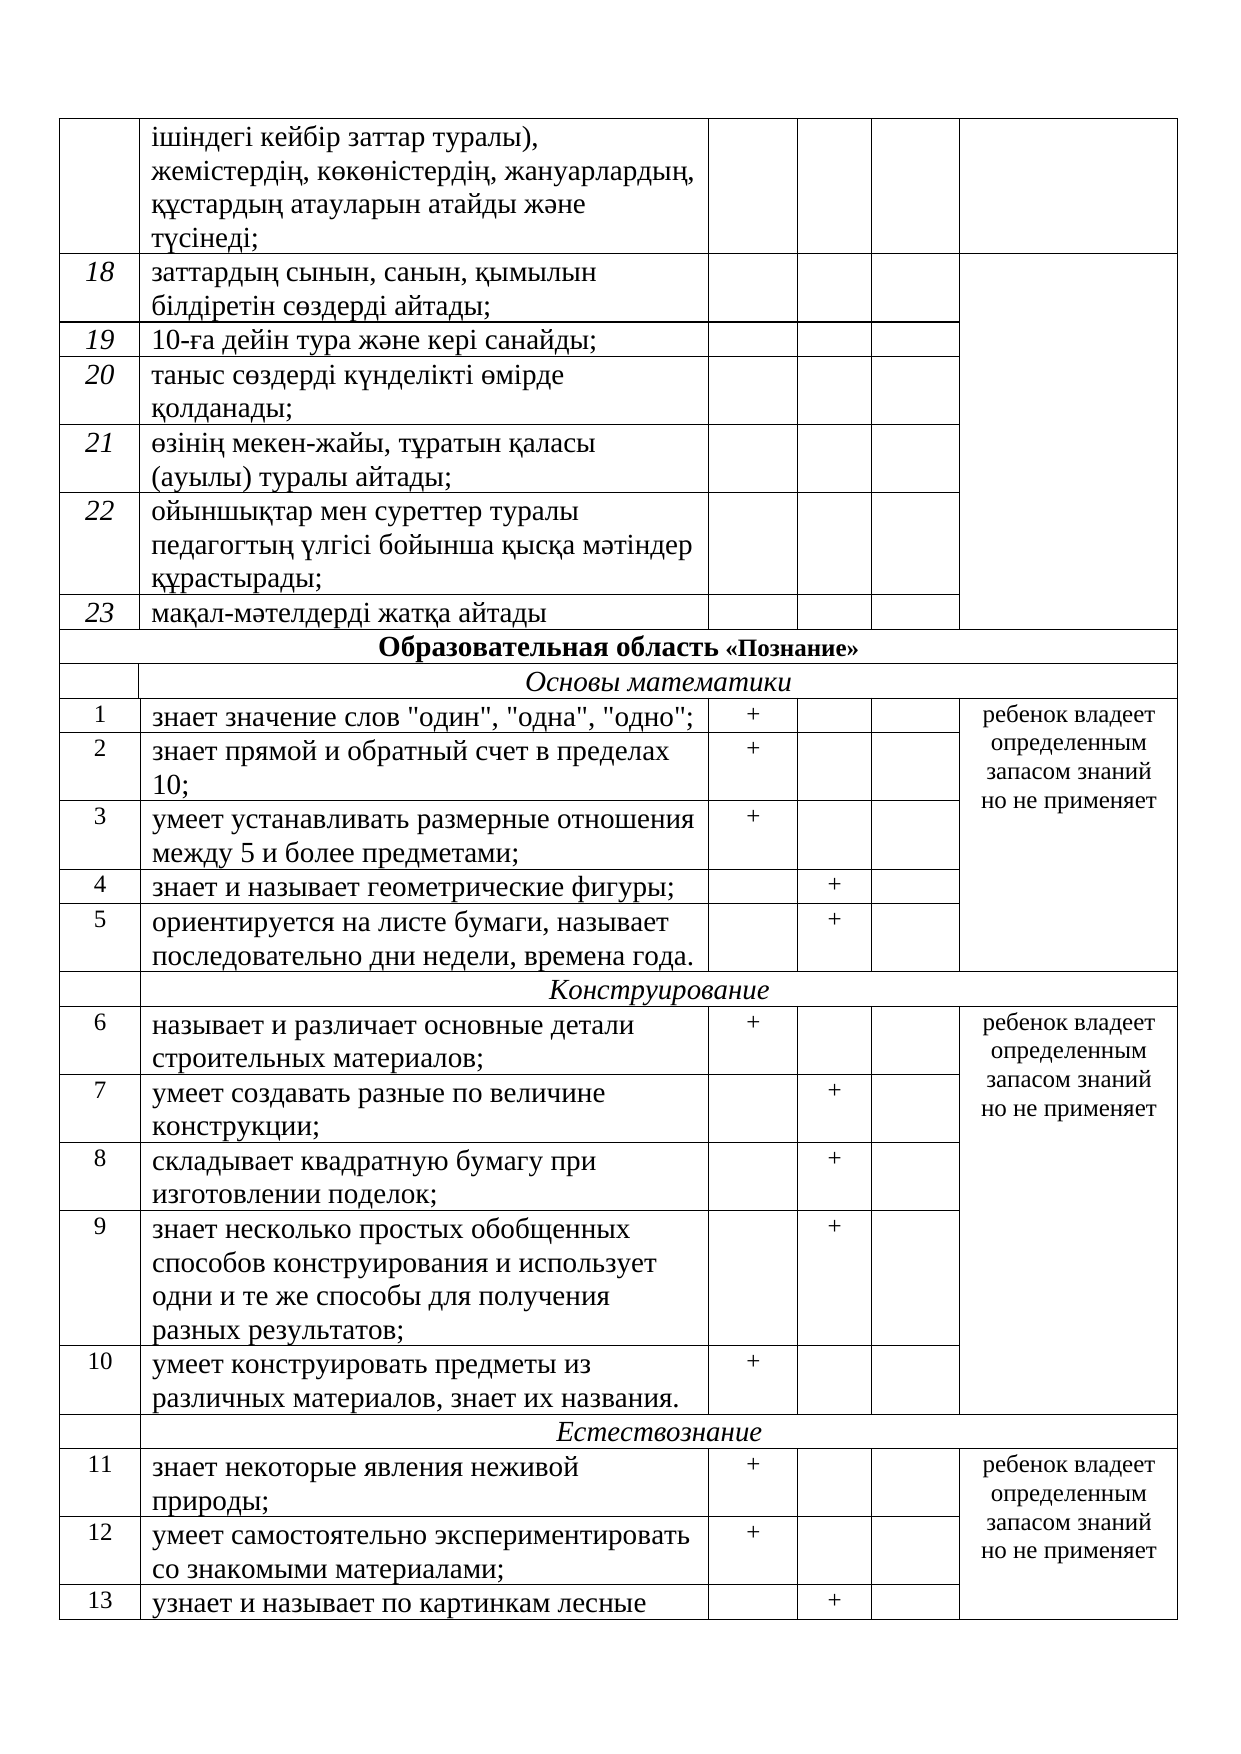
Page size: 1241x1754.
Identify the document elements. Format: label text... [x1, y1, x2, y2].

table_cell [872, 699, 959, 732]
table_cell [798, 357, 871, 424]
table_cell ойыншықтар мен суреттер туралы педагогтың үлгісі бойынша қысқа мәтіндер құрастырады; [140, 493, 708, 594]
table_cell 20 [60, 357, 139, 424]
table_cell Образовательная область «Познание» [60, 630, 1177, 663]
table_cell [709, 1143, 797, 1210]
table_cell 19 [60, 323, 139, 356]
table_cell + [709, 1517, 797, 1584]
table_cell + [709, 733, 797, 800]
table_cell [798, 119, 871, 253]
table_cell [798, 323, 871, 356]
table_cell 22 [60, 493, 139, 594]
table_cell мақал-мәтелдерді жатқа айтады [140, 595, 708, 628]
table_cell [709, 1585, 797, 1619]
table_cell [872, 1585, 959, 1619]
table_cell [872, 119, 959, 253]
table_cell 1 [60, 699, 140, 732]
table_cell 5 [60, 904, 140, 971]
table_cell [709, 1211, 797, 1345]
table_cell [960, 254, 1177, 628]
table_cell [709, 870, 797, 903]
table_cell [872, 1211, 959, 1345]
table_cell [60, 1415, 140, 1448]
table_cell называет и различает основные детали строительных материалов; [141, 1007, 708, 1074]
table_cell + [709, 1007, 797, 1074]
table_cell [872, 1143, 959, 1210]
table_cell + [709, 1346, 797, 1413]
table_cell [798, 1346, 871, 1413]
table_cell 7 [60, 1075, 140, 1142]
table_cell [709, 493, 797, 594]
table_cell [709, 425, 797, 492]
table_cell [798, 1449, 871, 1516]
table_cell [798, 1517, 871, 1584]
table_cell 21 [60, 425, 139, 492]
table_cell [798, 1007, 871, 1074]
table_cell 11 [60, 1449, 140, 1516]
table_cell знает и называет геометрические фигуры; [141, 870, 708, 903]
table_cell ребенок владеет определенным запасом знаний но не применяет [960, 1449, 1177, 1619]
table_cell знает прямой и обратный счет в пределах 10; [141, 733, 708, 800]
table_cell Основы математики [139, 664, 1177, 698]
table_cell [60, 664, 138, 698]
table_cell 4 [60, 870, 140, 903]
table_cell [872, 1075, 959, 1142]
table_cell [60, 972, 140, 1006]
table_cell [872, 870, 959, 903]
table_cell [872, 254, 959, 321]
table_cell [798, 801, 871, 868]
table_cell [798, 254, 871, 321]
table_cell [798, 733, 871, 800]
table_cell [709, 904, 797, 971]
table_cell 10-ға дейін тура және кері санайды; [140, 323, 708, 356]
table_cell 17 [60, 119, 139, 253]
table_cell + [709, 801, 797, 868]
table_cell умеет устанавливать размерные отношения между 5 и более предметами; [141, 801, 708, 868]
table_cell [709, 1075, 797, 1142]
table_cell знает некоторые явления неживой природы; [141, 1449, 708, 1516]
table_cell [798, 595, 871, 628]
table_cell [709, 357, 797, 424]
table_cell [709, 254, 797, 321]
table_cell 2 [60, 733, 140, 800]
table_cell [709, 595, 797, 628]
table_cell 10 [60, 1346, 140, 1413]
table_cell + [709, 699, 797, 732]
table_cell умеет создавать разные по величине конструкции; [141, 1075, 708, 1142]
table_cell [141, 1585, 708, 1619]
table_cell [872, 801, 959, 868]
table_cell [872, 323, 959, 356]
table_cell [872, 1346, 959, 1413]
table_cell умеет самостоятельно экспериментировать со знакомыми материалами; [141, 1517, 708, 1584]
table_cell 23 [60, 595, 139, 628]
table_cell + [798, 1585, 871, 1619]
table_cell + [798, 1075, 871, 1142]
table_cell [140, 119, 708, 253]
table_cell заттардың сынын, санын, қымылын білдіретін сөздерді айтады; [140, 254, 708, 321]
table_cell знает несколько простых обобщенных способов конструирования и использует одни и те же способы для получения разных результатов; [141, 1211, 708, 1345]
table_cell ребенок владеет определенным запасом знаний но не применяет [960, 1007, 1177, 1413]
table_cell + [798, 1211, 871, 1345]
table_cell [798, 425, 871, 492]
table_cell [872, 1007, 959, 1074]
table_cell 18 [60, 254, 139, 321]
table_cell умеет конструировать предметы из различных материалов, знает их названия. [141, 1346, 708, 1413]
table_cell [872, 595, 959, 628]
table_cell [872, 1517, 959, 1584]
table_cell + [709, 1449, 797, 1516]
table_cell өзінің мекен-жайы, тұратын қаласы (ауылы) туралы айтады; [140, 425, 708, 492]
table_cell 9 [60, 1211, 140, 1345]
table_cell знает значение слов "один", "одна", "одно"; [141, 699, 708, 732]
table_cell Естествознание [141, 1415, 1177, 1448]
table_cell + [798, 870, 871, 903]
table_cell 8 [60, 1143, 140, 1210]
table_cell + [798, 904, 871, 971]
table_cell ориентируется на листе бумаги, называет последовательно дни недели, времена года. [141, 904, 708, 971]
table_cell [872, 1449, 959, 1516]
table_cell таныс сөздерді күнделікті өмірде қолданады; [140, 357, 708, 424]
table_cell [709, 119, 797, 253]
table_cell [872, 493, 959, 594]
table_cell складывает квадратную бумагу при изготовлении поделок; [141, 1143, 708, 1210]
table_cell [872, 733, 959, 800]
table_cell [798, 699, 871, 732]
table_cell [872, 425, 959, 492]
table_cell ребенок владеет определенным запасом знаний но не применяет [960, 699, 1177, 971]
table_cell 12 [60, 1517, 140, 1584]
table_cell 3 [60, 801, 140, 868]
table_cell [872, 357, 959, 424]
table_cell [872, 904, 959, 971]
table_cell Конструирование [141, 972, 1177, 1006]
table_cell 13 [60, 1585, 140, 1619]
table_cell + [798, 1143, 871, 1210]
table_cell [798, 493, 871, 594]
table_cell [709, 323, 797, 356]
table_cell 6 [60, 1007, 140, 1074]
